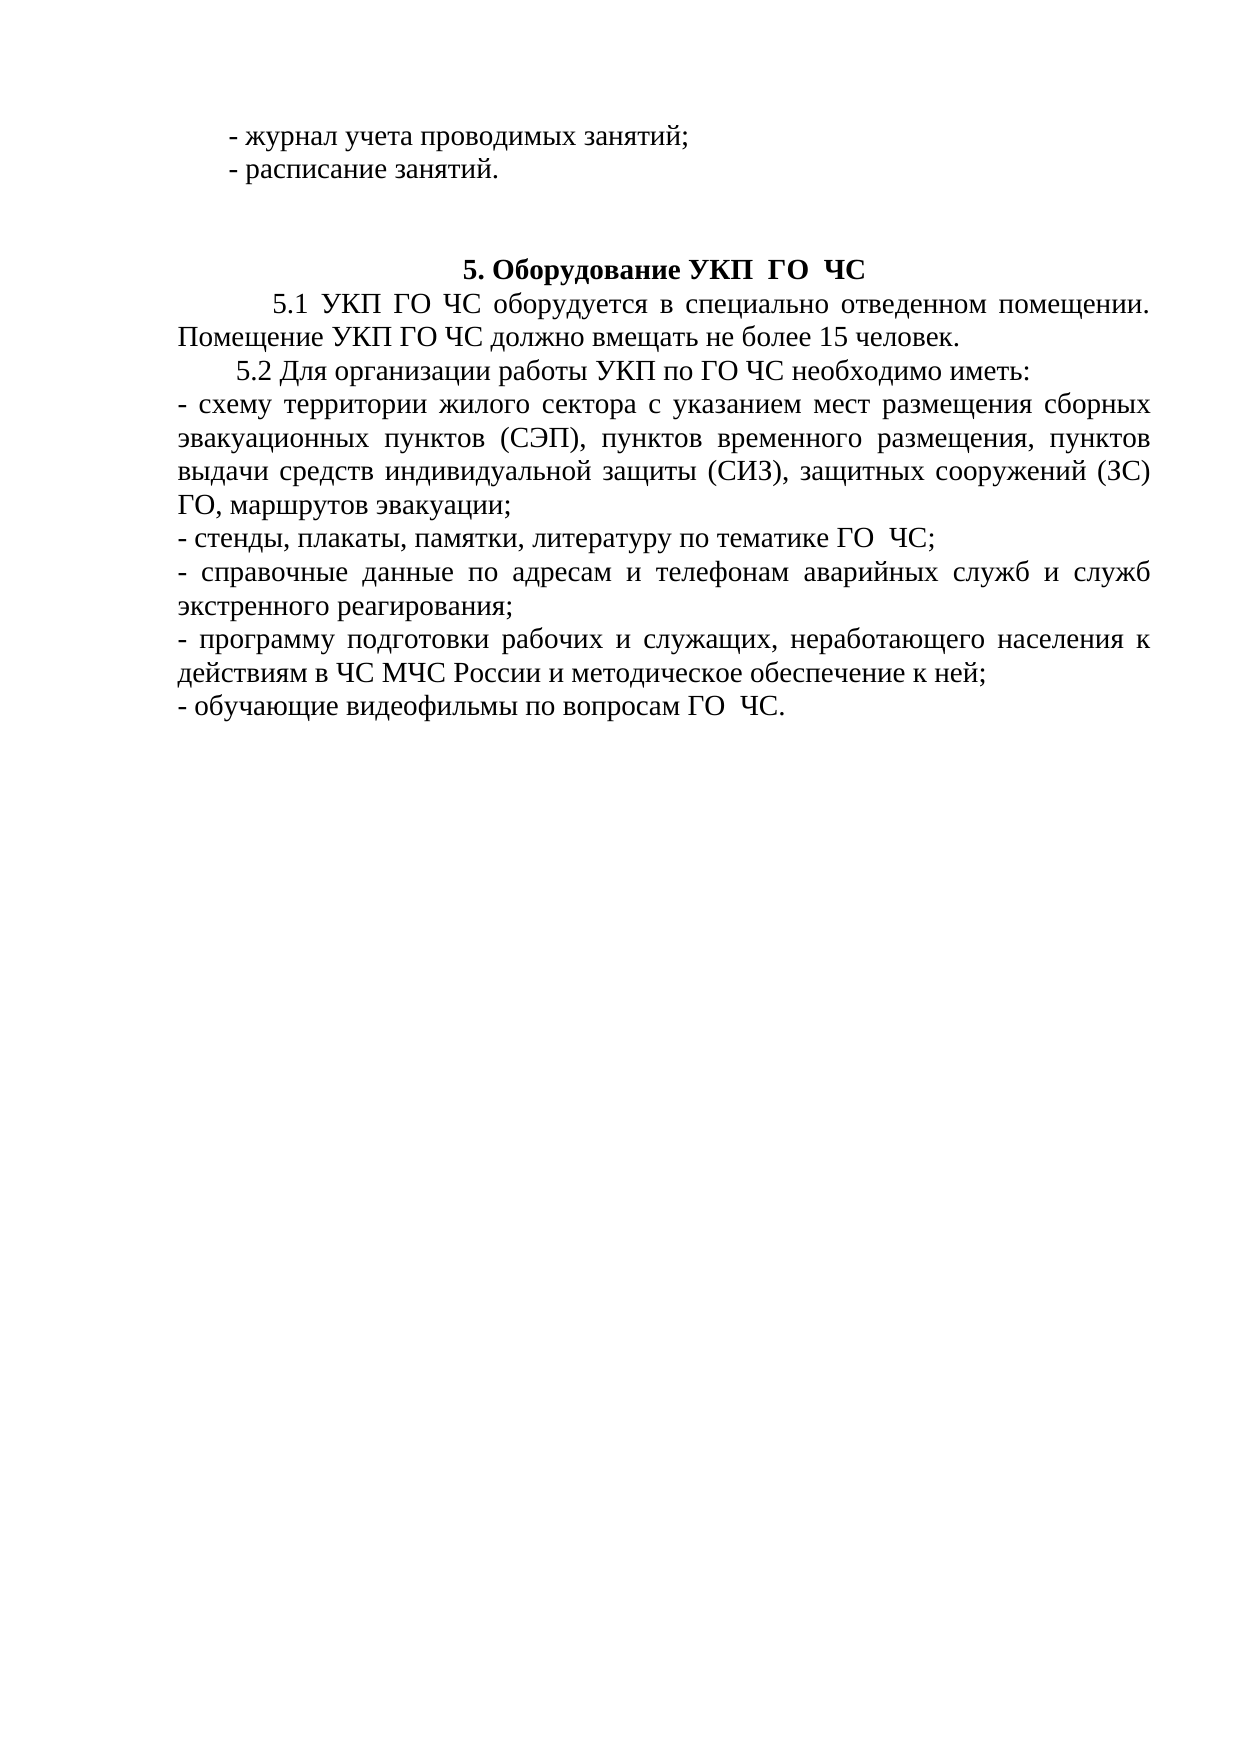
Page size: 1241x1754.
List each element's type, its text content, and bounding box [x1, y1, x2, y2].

text - расписание занятий. [177, 152, 1152, 185]
text - схему территории жилого сектора с указанием мест размещения сборных эвакуационных пунктов (СЭП), пунктов временного размещения, пунктов выдачи средств индивидуальной защиты (СИЗ), защитных сооружений (ЗС) ГО, маршрутов эвакуации; [177, 386, 1152, 521]
text - журнал учета проводимых занятий; [177, 118, 1152, 152]
text - стенды, плакаты, памятки, литературу по тематике ГО ЧС; [177, 521, 1152, 554]
text - программу подготовки рабочих и служащих, неработающего населения к действиям в ЧС МЧС России и методическое обеспечение к ней; [177, 621, 1152, 688]
text 5.2 Для организации работы УКП по ГО ЧС необходимо иметь: [177, 353, 1152, 386]
text - обучающие видеофильмы по вопросам ГО ЧС. [177, 688, 1152, 722]
text 5. Оборудование УКП ГО ЧС [177, 252, 1152, 286]
text 5.1 УКП ГО ЧС оборудуется в специально отведенном помещении. Помещение УКП ГО ЧС должно вмещать не более 15 человек. [177, 286, 1152, 353]
text - справочные данные по адресам и телефонам аварийных служб и служб экстренного реагирования; [177, 554, 1152, 621]
